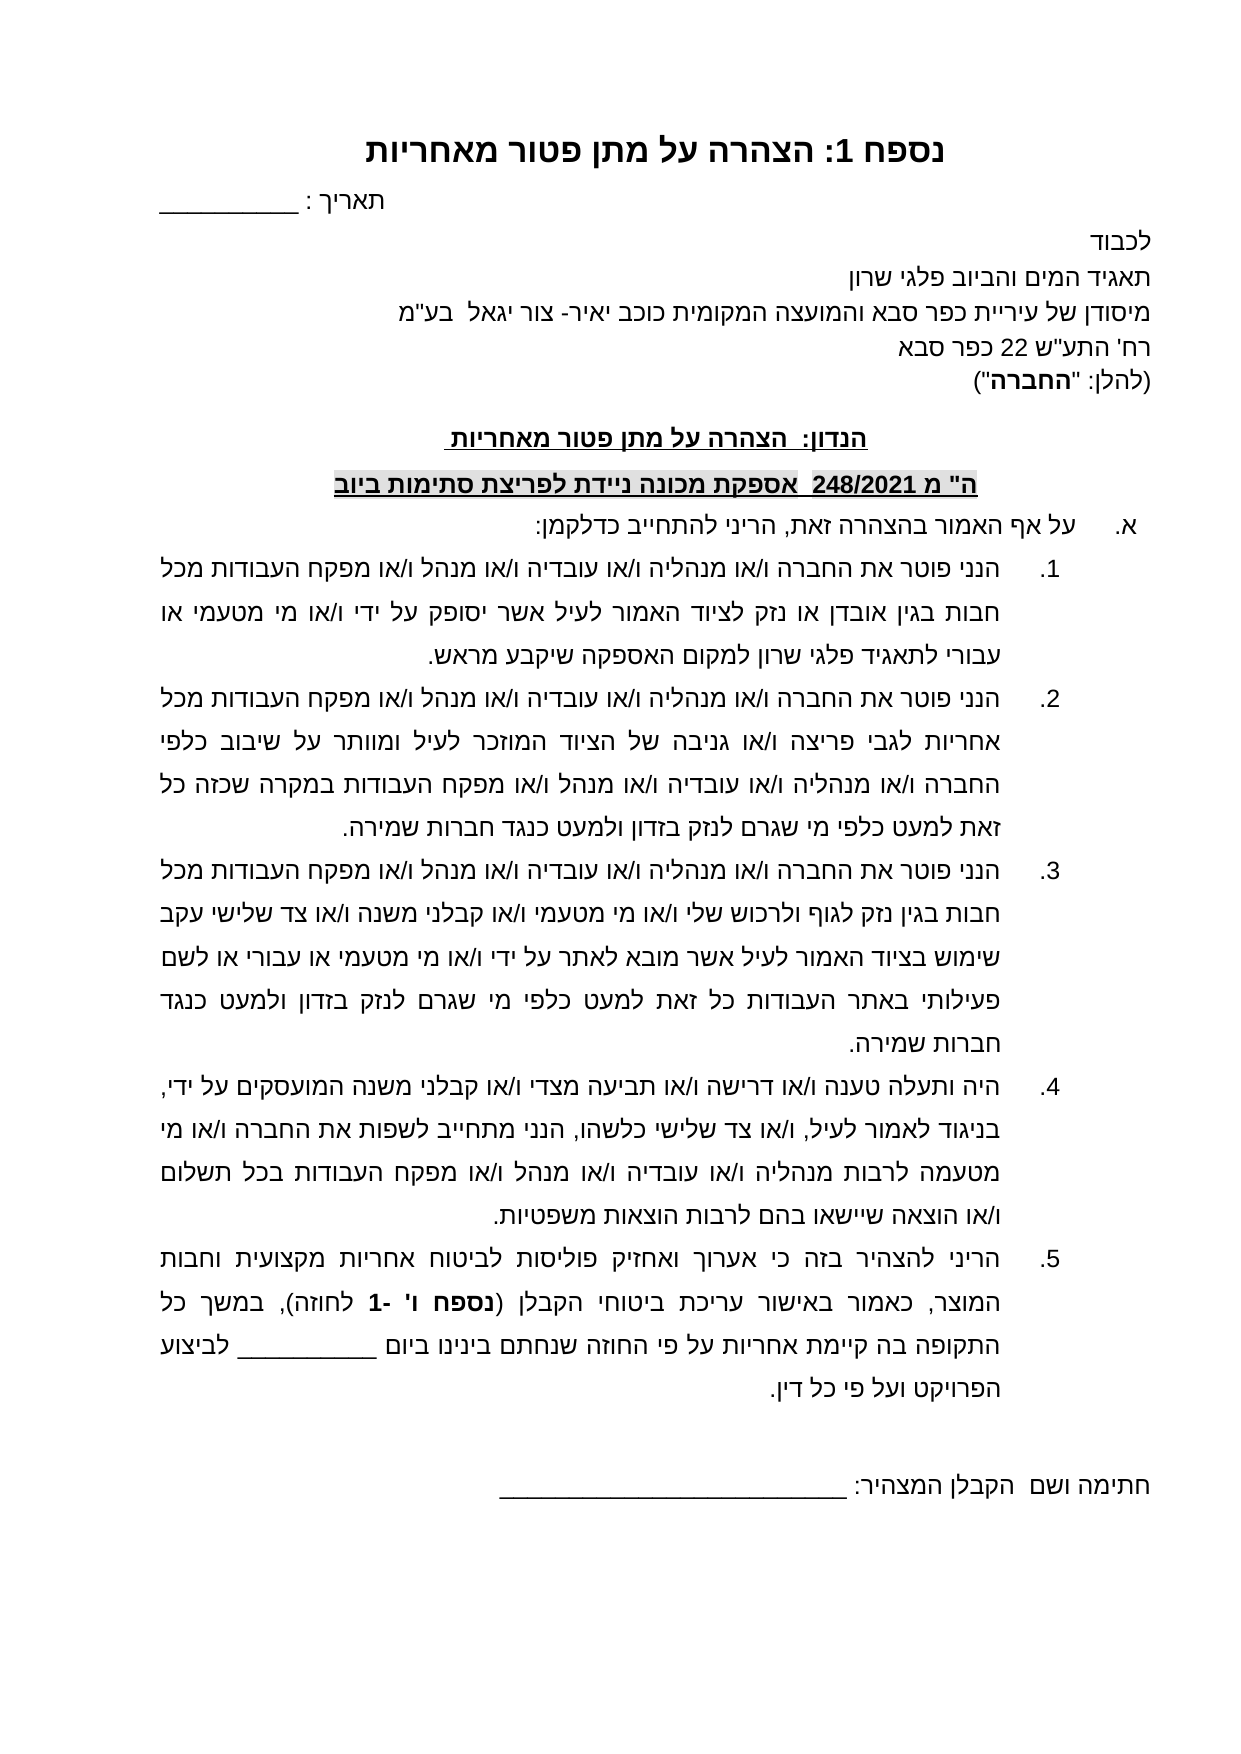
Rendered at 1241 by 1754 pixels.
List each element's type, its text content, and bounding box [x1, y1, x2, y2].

text חתימה ושם הקבלן המצהיר: _________________________ [159, 1471, 1152, 1499]
text רח' התע"ש 22 כפר סבא (להלן: "החברה") [159, 333, 1152, 394]
list על אף האמור בהצהרה זאת, הריני להתחייב כדלקמן: [159, 511, 1114, 540]
text תאגיד המים והביוב פלגי שרון [159, 262, 1152, 291]
text לכבוד [159, 227, 1152, 256]
subtitle הנדון: הצהרה על מתן פטור מאחריות [159, 419, 1152, 453]
list הנני פוטר את החברה ו/או מנהליה ו/או עובדיה ו/או מנהל ו/או מפקח העבודות מכל חבות בגין נזק לגוף ולרכוש שלי ו/או מי מטעמי ו/או קבלני משנה ו/או צד שלישי עקב שימוש בציוד האמור לעיל אשר מובא לאתר על ידי ו/או מי מטעמי או עבורי או לשם פעילותי באתר העבודות כל זאת למעט כלפי מי שגרם לנזק בזדון ולמעט כנגד חברות שמירה. [159, 856, 1039, 1057]
list הריני להצהיר בזה כי אערוך ואחזיק פוליסות לביטוח אחריות מקצועית וחבות המוצר, כאמור באישור עריכת ביטוחי הקבלן (נספח ו' -1 לחוזה), במשך כל התקופה בה קיימת אחריות על פי החוזה שנחתם בינינו ביום __________ לביצוע הפרויקט ועל פי כל דין. [159, 1244, 1039, 1402]
list הנני פוטר את החברה ו/או מנהליה ו/או עובדיה ו/או מנהל ו/או מפקח העבודות מכל חבות בגין אובדן או נזק לציוד האמור לעיל אשר יסופק על ידי ו/או מי מטעמי או עבורי לתאגיד פלגי שרון למקום האספקה שיקבע מראש. [159, 554, 1039, 669]
text מיסודן של עיריית כפר סבא והמועצה המקומית כוכב יאיר- צור יגאל בע"מ [159, 298, 1152, 326]
subtitle ה" מ 248/2021 אספקת מכונה ניידת לפריצת סתימות ביוב [159, 465, 1152, 499]
list היה ותעלה טענה ו/או דרישה ו/או תביעה מצדי ו/או קבלני משנה המועסקים על ידי, בניגוד לאמור לעיל, ו/או צד שלישי כלשהו, הנני מתחייב לשפות את החברה ו/או מי מטעמה לרבות מנהליה ו/או עובדיה ו/או מנהל ו/או מפקח העבודות בכל תשלום ו/או הוצאה שיישאו בהם לרבות הוצאות משפטיות. [159, 1072, 1039, 1230]
text נספח 1: הצהרה על מתן פטור מאחריות [159, 131, 1152, 169]
text תאריך : __________ [159, 182, 1152, 215]
list הנני פוטר את החברה ו/או מנהליה ו/או עובדיה ו/או מנהל ו/או מפקח העבודות מכל אחריות לגבי פריצה ו/או גניבה של הציוד המוזכר לעיל ומוותר על שיבוב כלפי החברה ו/או מנהליה ו/או עובדיה ו/או מנהל ו/או מפקח העבודות במקרה שכזה כל זאת למעט כלפי מי שגרם לנזק בזדון ולמעט כנגד חברות שמירה. [159, 684, 1039, 842]
